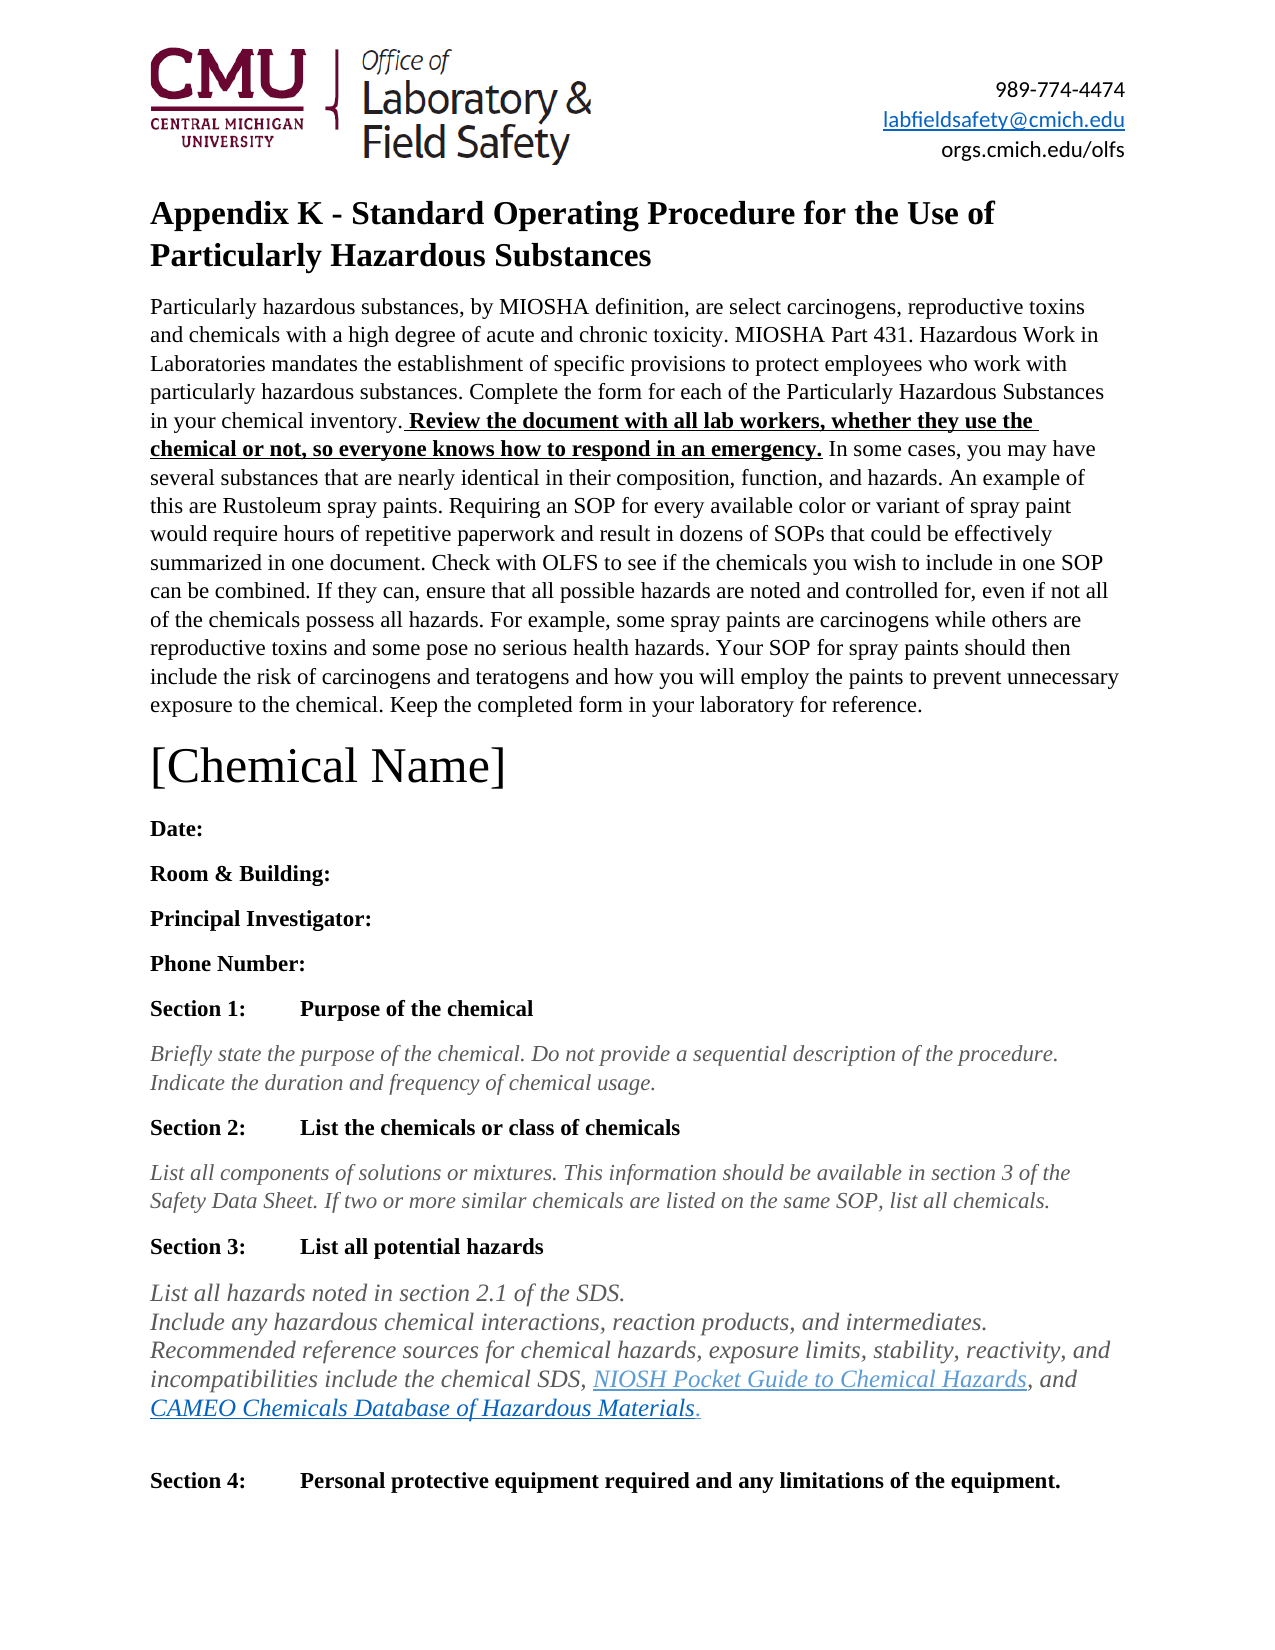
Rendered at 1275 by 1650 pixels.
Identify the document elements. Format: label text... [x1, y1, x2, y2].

text [Chemical Name] [150, 736, 1125, 794]
text Section 2: List the chemicals or class of chemicals [150, 1114, 1125, 1140]
text List all hazards noted in section 2.1 of the SDS. [150, 1278, 1125, 1307]
picture [150, 45, 591, 164]
text Particularly hazardous substances, by MIOSHA definition, are select carcinogens, reproductive toxins and chemicals with a high degree of acute and chronic toxicity. MIOSHA Part 431. Hazardous Work in Laboratories mandates the establishment of specific provisions to protect employees who work with particularly hazardous substances. Complete the form for each of the Particularly Hazardous Substances in your chemical inventory. Review the document with all lab workers, whether they use the chemical or not, so everyone knows how to respond in an emergency. In some cases, you may have several substances that are nearly identical in their composition, function, and hazards. An example of this are Rustoleum spray paints. Requiring an SOP for every available color or variant of spray paint would require hours of repetitive paperwork and result in dozens of SOPs that could be effectively summarized in one document. Check with OLFS to see if the chemicals you wish to include in one SOP can be combined. If they can, ensure that all possible hazards are noted and controlled for, even if not all of the chemicals possess all hazards. For example, some spray paints are carcinogens while others are reproductive toxins and some pose no serious health hazards. Your SOP for spray paints should then include the risk of carcinogens and teratogens and how you will employ the paints to prevent unnecessary exposure to the chemical. Keep the completed form in your laboratory for reference. [150, 293, 1125, 717]
text Principal Investigator: [150, 905, 1125, 932]
text Section 3: List all potential hazards [150, 1233, 1125, 1259]
text Briefly state the purpose of the chemical. Do not provide a sequential description of the procedure. Indicate the duration and frequency of chemical usage. [150, 1041, 1125, 1095]
text Include any hazardous chemical interactions, reaction products, and intermediates. [150, 1307, 1125, 1335]
text Recommended reference sources for chemical hazards, exposure limits, stability, reactivity, and incompatibilities include the chemical SDS, NIOSH Pocket Guide to Chemical Hazards, and CAMEO Chemicals Database of Hazardous Materials. [150, 1335, 1125, 1422]
text Phone Number: [150, 950, 1125, 977]
text List all components of solutions or mixtures. This information should be available in section 3 of the Safety Data Sheet. If two or more similar chemicals are listed on the same SOP, list all chemicals. [150, 1159, 1125, 1214]
text Date: [150, 815, 1125, 841]
text Room & Building: [150, 860, 1125, 886]
text Section 1: Purpose of the chemical [150, 995, 1125, 1022]
text Appendix K - Standard Operating Procedure for the Use of Particularly Hazardous Substances [150, 194, 1125, 273]
text Section 4: Personal protective equipment required and any limitations of the equipment. [150, 1467, 1125, 1493]
